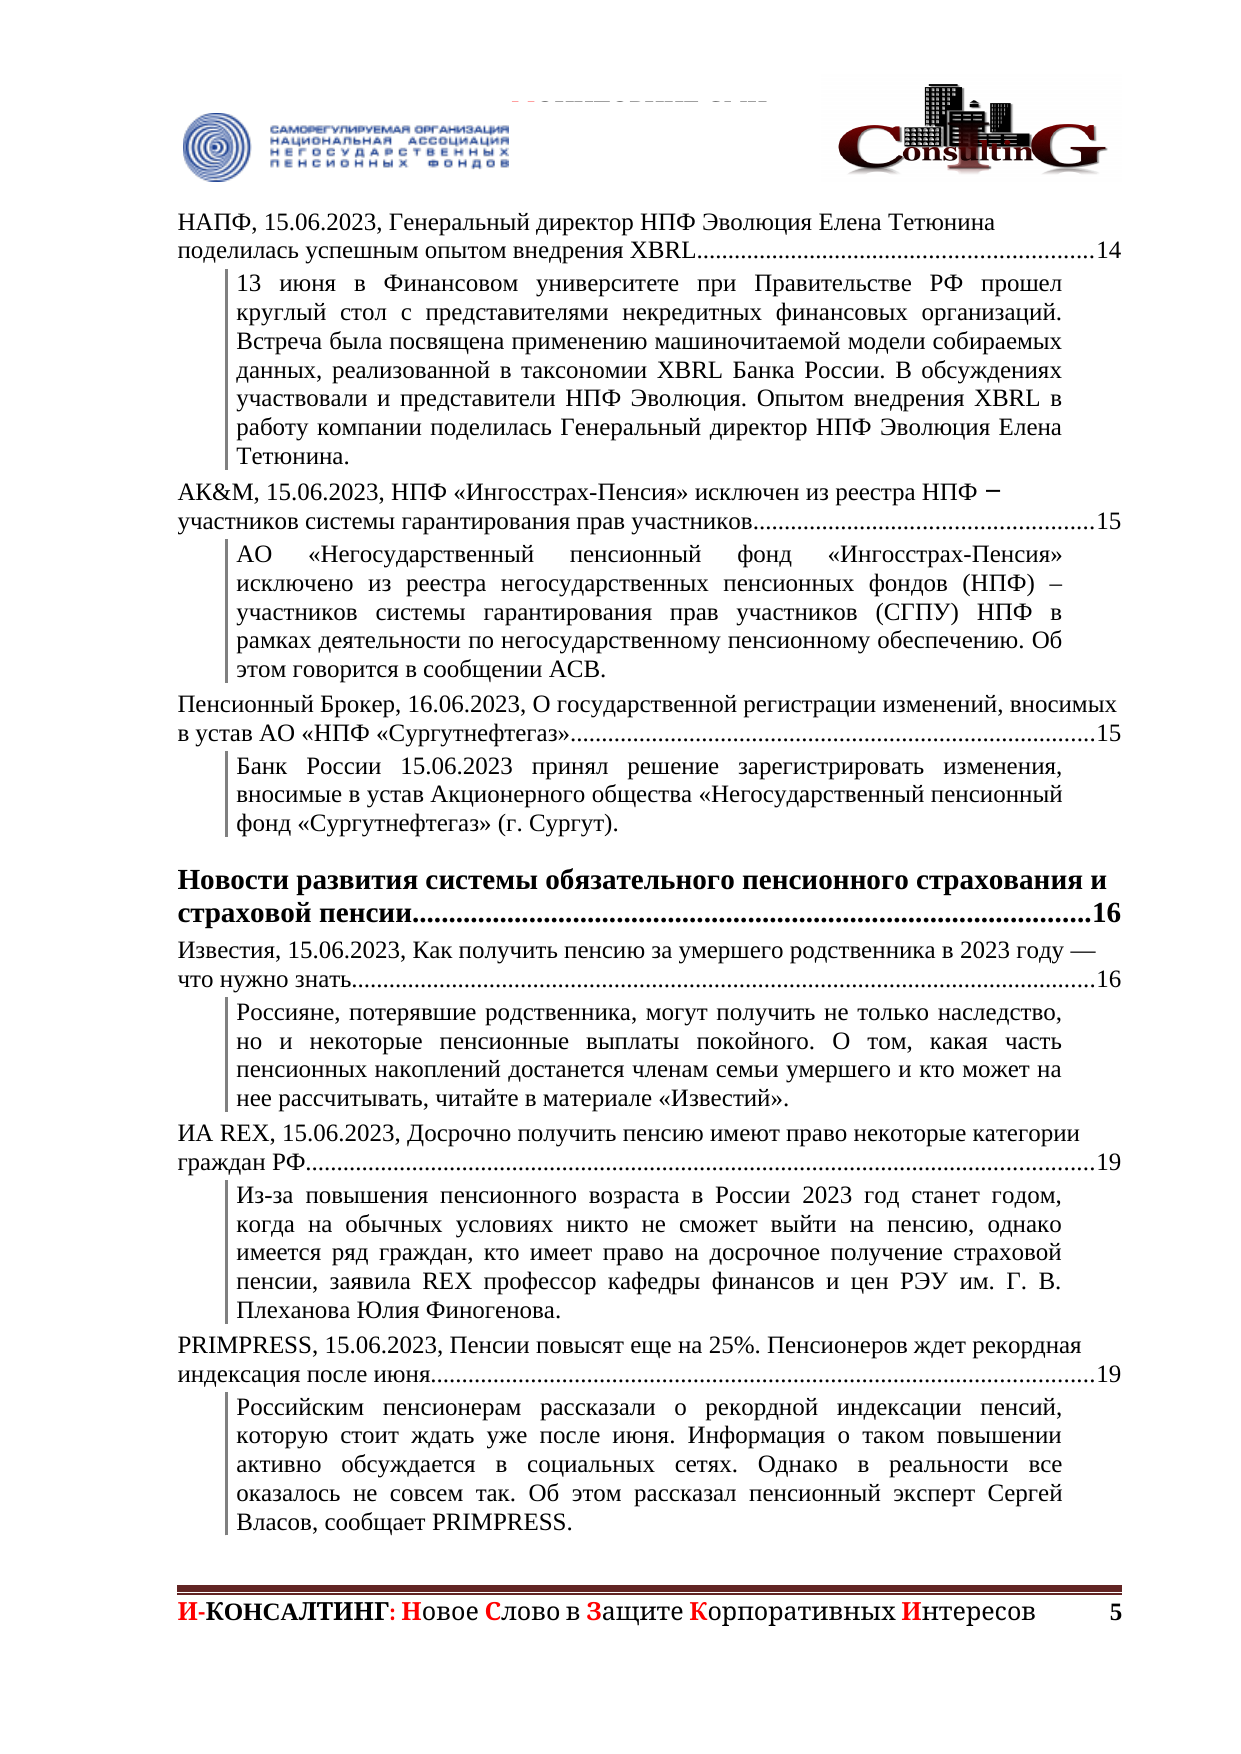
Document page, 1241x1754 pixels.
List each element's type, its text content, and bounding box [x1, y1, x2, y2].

text АО «Негосударственный пенсионный фонд «Ингосстрах-Пенсия» исключено из реестра негосударственных пенсионных фондов (НПФ) ‒ участников системы гарантирования прав участников (СГПУ) НПФ в рамках деятельности по негосударственному пенсионному обеспечению. Об этом говорится в сообщении АСВ. 15 [228, 539, 1063, 683]
text Новости развития системы обязательного пенсионного страхования и страховой пенсии 16 [177, 862, 1122, 929]
text АК&М, 15.06.2023, НПФ «Ингосстрах-Пенсия» исключен из реестра НПФ ‒ участников системы гарантирования прав участников 15 [177, 476, 1122, 535]
text ИА REX, 15.06.2023, Досрочно получить пенсию имеют право некоторые категории граждан РФ 19 [177, 1118, 1122, 1176]
text 13 июня в Финансовом университете при Правительстве РФ прошел круглый стол с представителями некредитных финансовых организаций. Встреча была посвящена применению машиночитаемой модели собираемых данных, реализованной в таксономии XBRL Банка России. В обсуждениях участвовали и представители НПФ Эволюция. Опытом внедрения XBRL в работу компании поделилась Генеральный директор НПФ Эволюция Елена Тетюнина. 14 [225, 268, 1063, 470]
picture [183, 113, 509, 182]
text PRIMPRESS, 15.06.2023, Пенсии повысят еще на 25%. Пенсионеров ждет рекордная индексация после июня 19 [177, 1330, 1122, 1387]
text Известия, 15.06.2023, Как получить пенсию за умершего родственника в 2023 году — что нужно знать 16 [177, 935, 1122, 993]
picture [821, 73, 1122, 182]
text Российским пенсионерам рассказали о рекордной индексации пенсий, которую стоит ждать уже после июня. Информация о таком повышении активно обсуждается в социальных сетях. Однако в реальности все оказалось не совсем так. Об этом рассказал пенсионный эксперт Сергей Власов, сообщает PRIMPRESS. 19 [228, 1392, 1063, 1535]
text Из-за повышения пенсионного возраста в России 2023 год станет годом, когда на обычных условиях никто не сможет выйти на пенсию, однако имеется ряд граждан, кто имеет право на досрочное получение страховой пенсии, заявила REX профессор кафедры финансов и цен РЭУ им. Г. В. Плеханова Юлия Финогенова. 19 [228, 1180, 1063, 1324]
text Россияне, потерявшие родственника, могут получить не только наследство, но и некоторые пенсионные выплаты покойного. О том, какая часть пенсионных накоплений достанется членам семьи умершего и кто может на нее рассчитывать, читайте в материале «Известий». 16 [228, 997, 1063, 1112]
text Банк России 15.06.2023 принял решение зарегистрировать изменения, вносимые в устав Акционерного общества «Негосударственный пенсионный фонд «Сургутнефтегаз» (г. Сургут). 15 [228, 751, 1063, 837]
text НАПФ, 15.06.2023, Генеральный директор НПФ Эволюция Елена Тетюнина поделилась успешным опытом внедрения XBRL 14 [177, 207, 1122, 264]
text Пенсионный Брокер, 16.06.2023, О государственной регистрации изменений, вносимых в устав АО «НПФ «Сургутнефтегаз» 15 [177, 689, 1122, 747]
